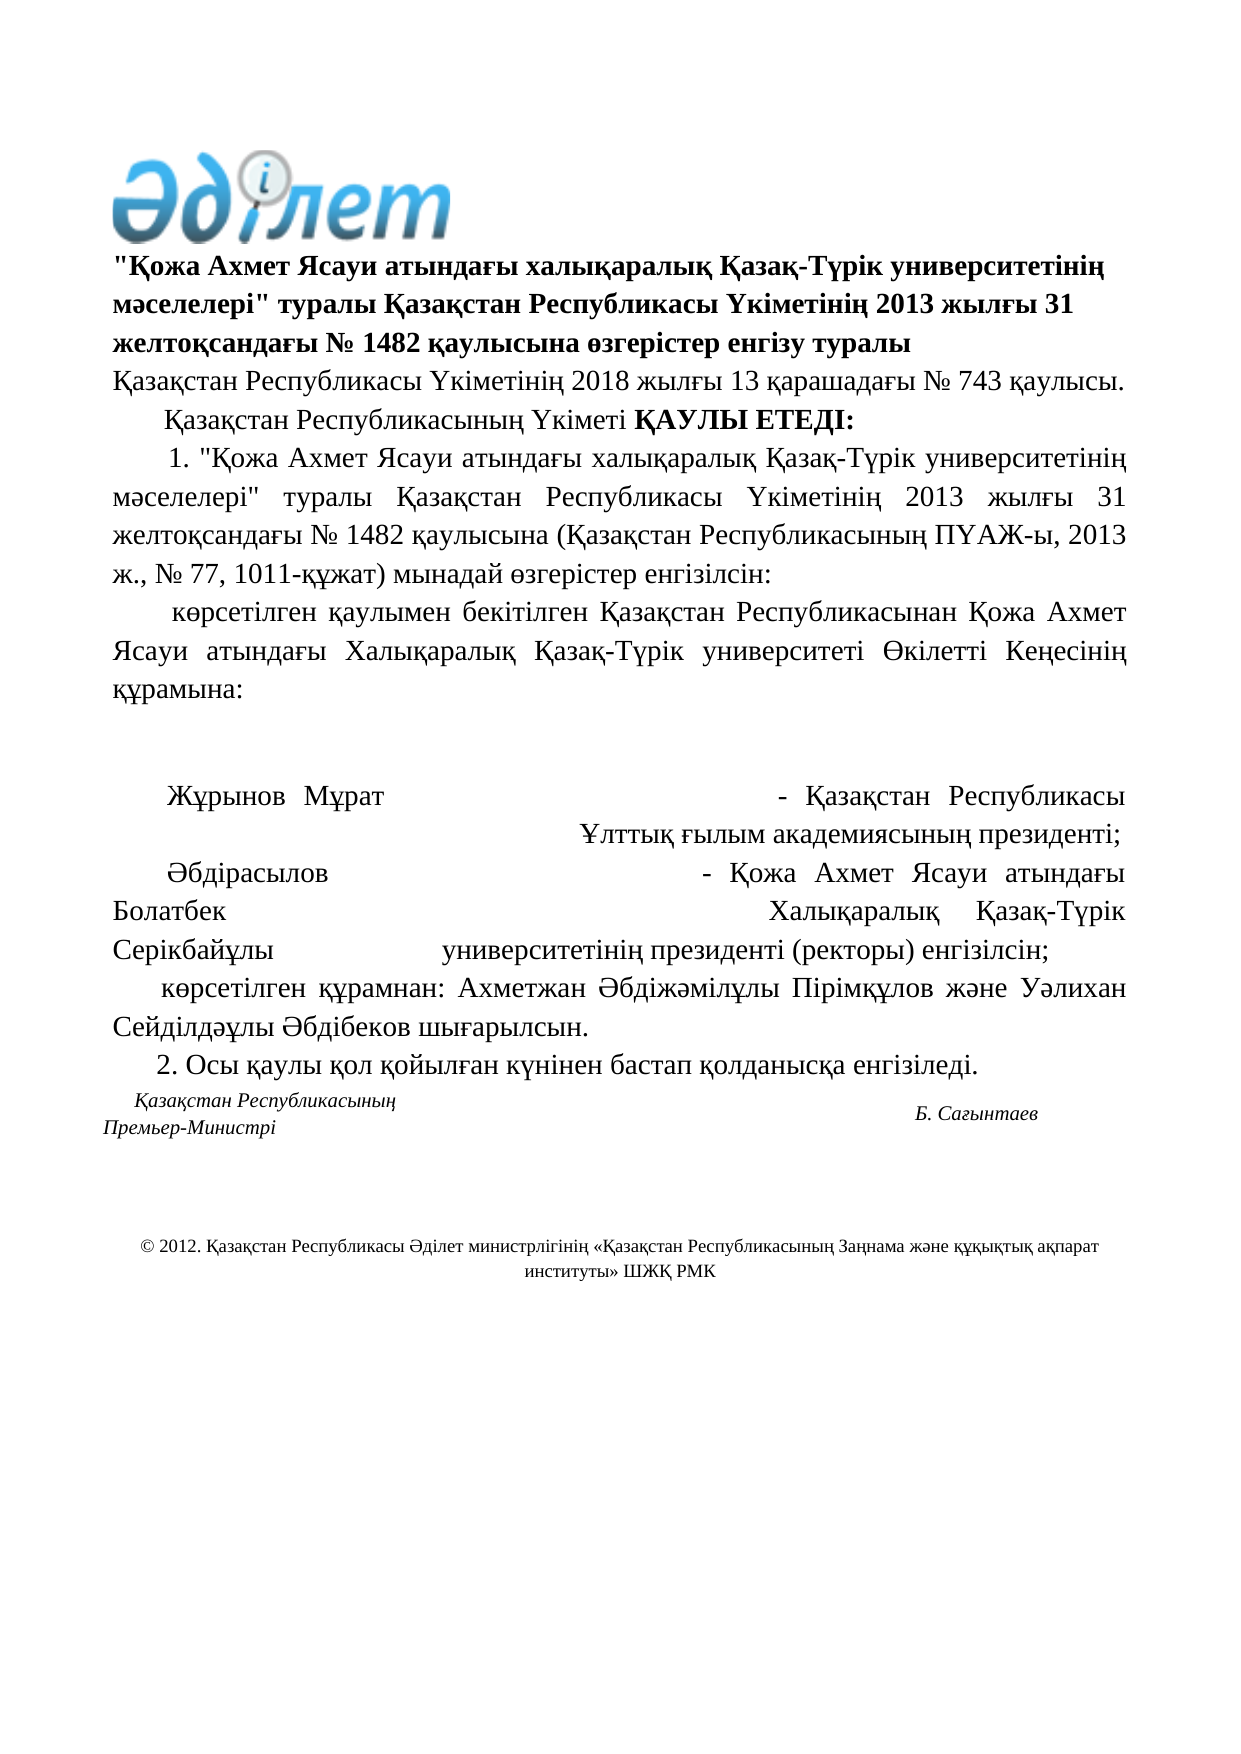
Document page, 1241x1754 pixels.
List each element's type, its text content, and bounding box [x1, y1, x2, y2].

text 2. Осы қаулы қол қойылған күнінен бастап қолданысқа енгізіледі. [112, 1047, 1128, 1081]
text Әбдірасылов - Қожа Ахмет Ясауи атындағы Болатбек Халықаралық Қазақ-Түрік Серікбайұлы университетінің президенті (ректоры) енгізілсін; [112, 855, 1128, 965]
table_header Б. Сағынтаев [913, 1086, 1240, 1145]
picture [112, 150, 451, 244]
text Жұрынов Мұрат - Қазақстан Республикасы Ұлттық ғылым академиясының президенті; [112, 778, 1128, 850]
text Қазақстан Республикасының Үкіметі ҚАУЛЫ ЕТЕДІ: [112, 402, 1128, 435]
table_header Қазақстан Республикасының Премьер-Министрі [101, 1086, 913, 1145]
text 1. "Қожа Ахмет Ясауи атындағы халықаралық Қазақ-Түрік университетінің мәселелері" туралы Қазақстан Республикасы Үкіметінің 2013 жылғы 31 желтоқсандағы № 1482 қаулысына (Қазақстан Республикасының ПҮАЖ-ы, 2013 ж., № 77, 1011-құжат) мынадай өзгерістер енгізілсін: [112, 440, 1128, 589]
text көрсетілген қаулымен бекітілген Қазақстан Республикасынан Қожа Ахмет Ясауи атындағы Халықаралық Қазақ-Түрік университеті Өкілетті Кеңесінің құрамына: [112, 594, 1128, 705]
text "Қожа Ахмет Ясауи атындағы халықаралық Қазақ-Түрік университетінің мәселелері" туралы Қазақстан Республикасы Үкіметінің 2013 жылғы 31 желтоқсандағы № 1482 қаулысына өзгерістер енгізу туралы [112, 248, 1128, 358]
text © 2012. Қазақстан Республикасы Әділет министрлігінің «Қазақстан Республикасының Заңнама және құқықтық ақпарат институты» ШЖҚ РМК [112, 1235, 1128, 1282]
text көрсетілген құрамнан: Ахметжан Әбдіжәмілұлы Пірімқұлов және Уәлихан Сейділдәұлы Әбдібеков шығарылсын. [112, 970, 1128, 1042]
text Қазақстан Республикасы Үкіметінің 2018 жылғы 13 қарашадағы № 743 қаулысы. [112, 363, 1128, 397]
